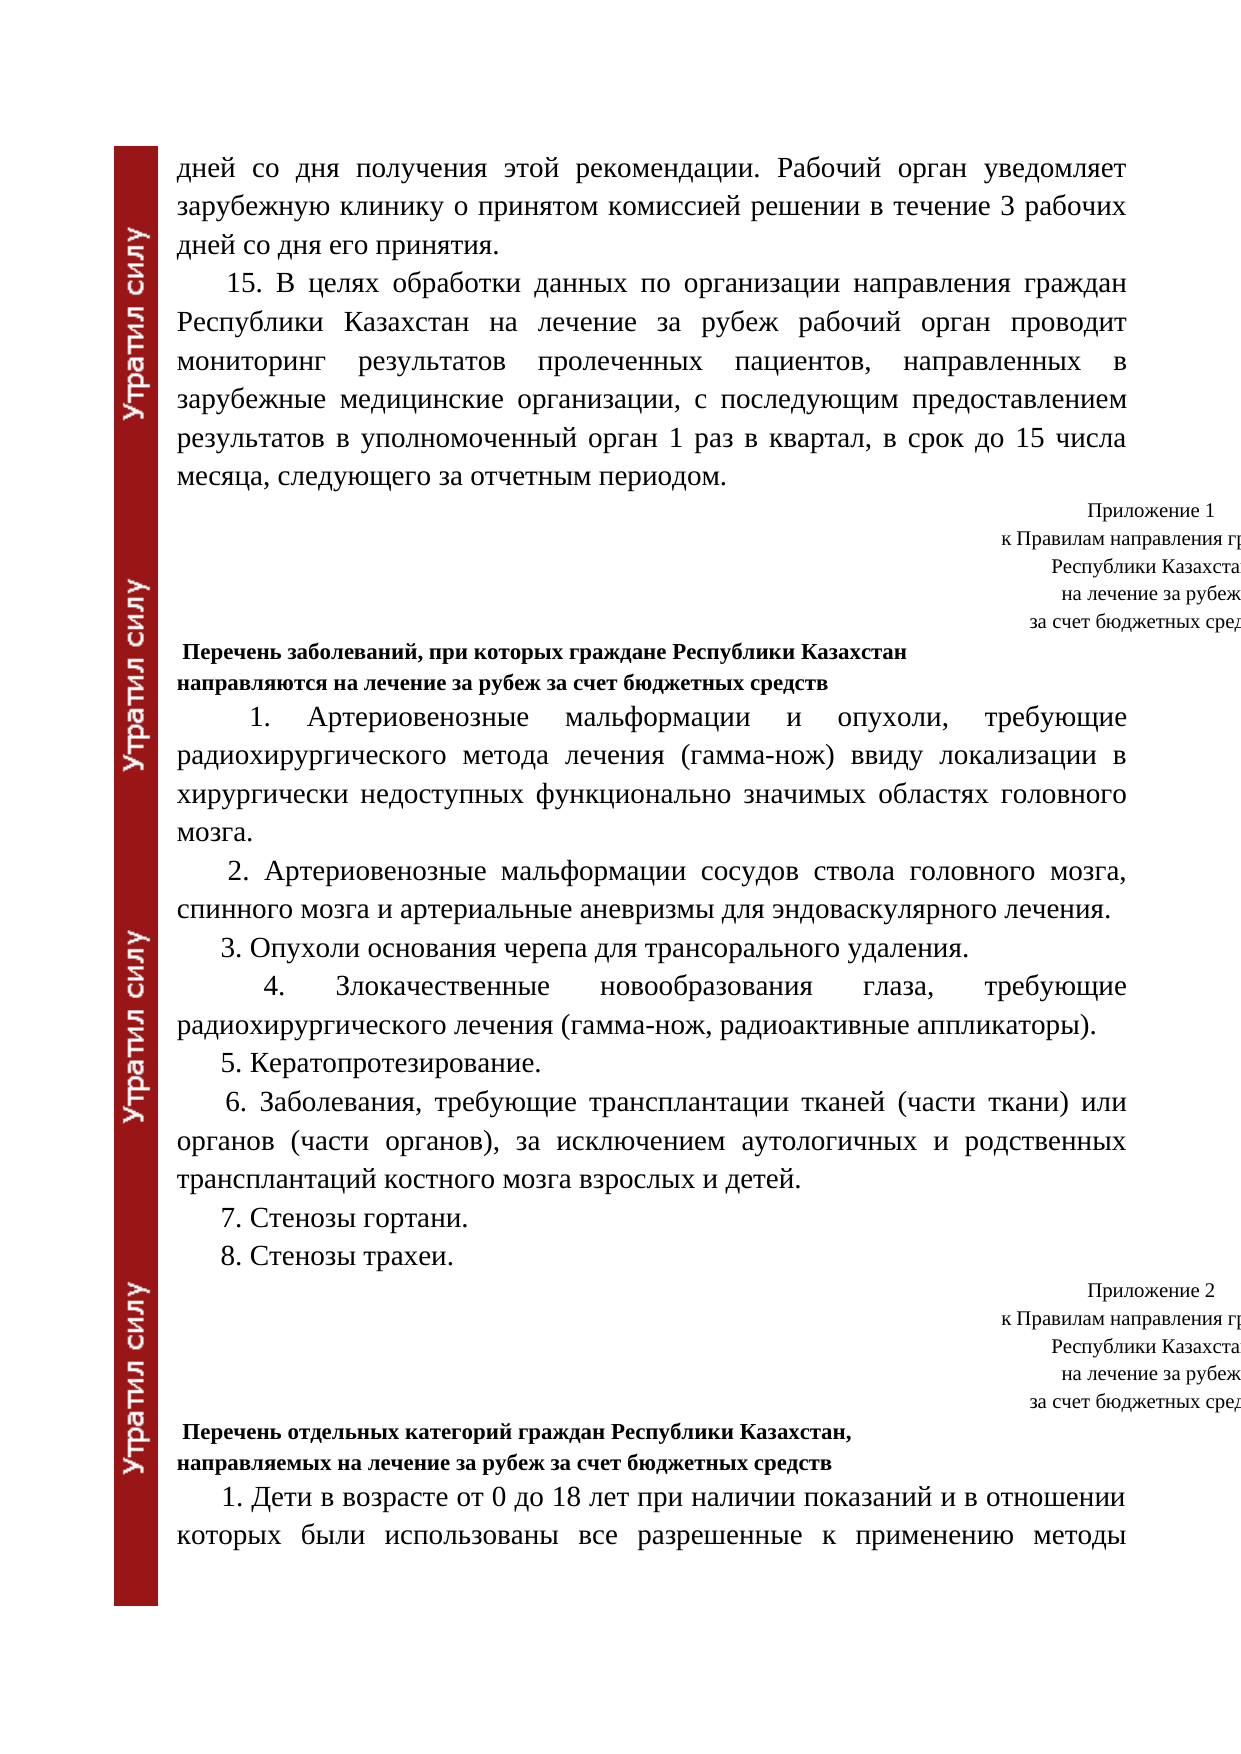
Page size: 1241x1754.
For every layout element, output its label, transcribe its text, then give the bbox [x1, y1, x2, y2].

text 8. Стенозы трахеи. [112, 1238, 1128, 1272]
text 2. Артериовенозные мальформации сосудов ствола головного мозга, спинного мозга и артериальные аневризмы для эндоваскулярного лечения. [112, 853, 1128, 925]
text 4. Злокачественные новообразования глаза, требующие радиохирургического лечения (гамма-нож, радиоактивные аппликаторы). [112, 968, 1128, 1041]
picture [114, 1233, 158, 1238]
picture [114, 1551, 158, 1606]
text 7. Стенозы гортани. [112, 1200, 1128, 1233]
picture [114, 1272, 158, 1277]
text 6. Заболевания, требующие трансплантации тканей (части ткани) или органов (части органов), за исключением аутологичных и родственных трансплантаций костного мозга взрослых и детей. [112, 1084, 1128, 1195]
text 15. В целях обработки данных по организации направления граждан Республики Казахстан на лечение за рубеж рабочий орган проводит мониторинг результатов пролеченных пациентов, направленных в зарубежные медицинские организации, с последующим предоставлением результатов в уполномоченный орган 1 раз в квартал, в срок до 15 числа месяца, следующего за отчетным периодом. [112, 266, 1128, 492]
text 1. Артериовенозные мальформации и опухоли, требующие радиохирургического метода лечения (гамма-нож) ввиду локализации в хирургически недоступных функционально значимых областях головного мозга. [112, 699, 1128, 848]
picture [114, 1475, 158, 1479]
picture [114, 1079, 158, 1084]
picture [114, 1195, 158, 1200]
picture [114, 848, 158, 853]
picture [114, 963, 158, 968]
text Перечень заболеваний, при которых граждане Республики Казахстан направляются на лечение за рубеж за счет бюджетных средств [112, 638, 1128, 695]
picture [114, 925, 158, 930]
text 3. Опухоли основания черепа для трансорального удаления. [112, 930, 1128, 963]
picture [114, 1041, 158, 1046]
picture [114, 492, 158, 497]
text Перечень отдельных категорий граждан Республики Казахстан, направляемых на лечение за рубеж за счет бюджетных средств [112, 1418, 1128, 1475]
picture [114, 695, 158, 699]
picture [114, 146, 158, 150]
table_header [101, 1277, 912, 1418]
text 5. Кератопротезирование. [112, 1046, 1128, 1079]
table_header Приложение 2 к Правилам направления граждан Республики Казахстан на лечение за рубеж за счет бюджетных средств [912, 1277, 1240, 1418]
picture [114, 261, 158, 266]
table_header [101, 497, 912, 638]
table_header Приложение 1 к Правилам направления граждан Республики Казахстан на лечение за рубеж за счет бюджетных средств [912, 497, 1240, 638]
